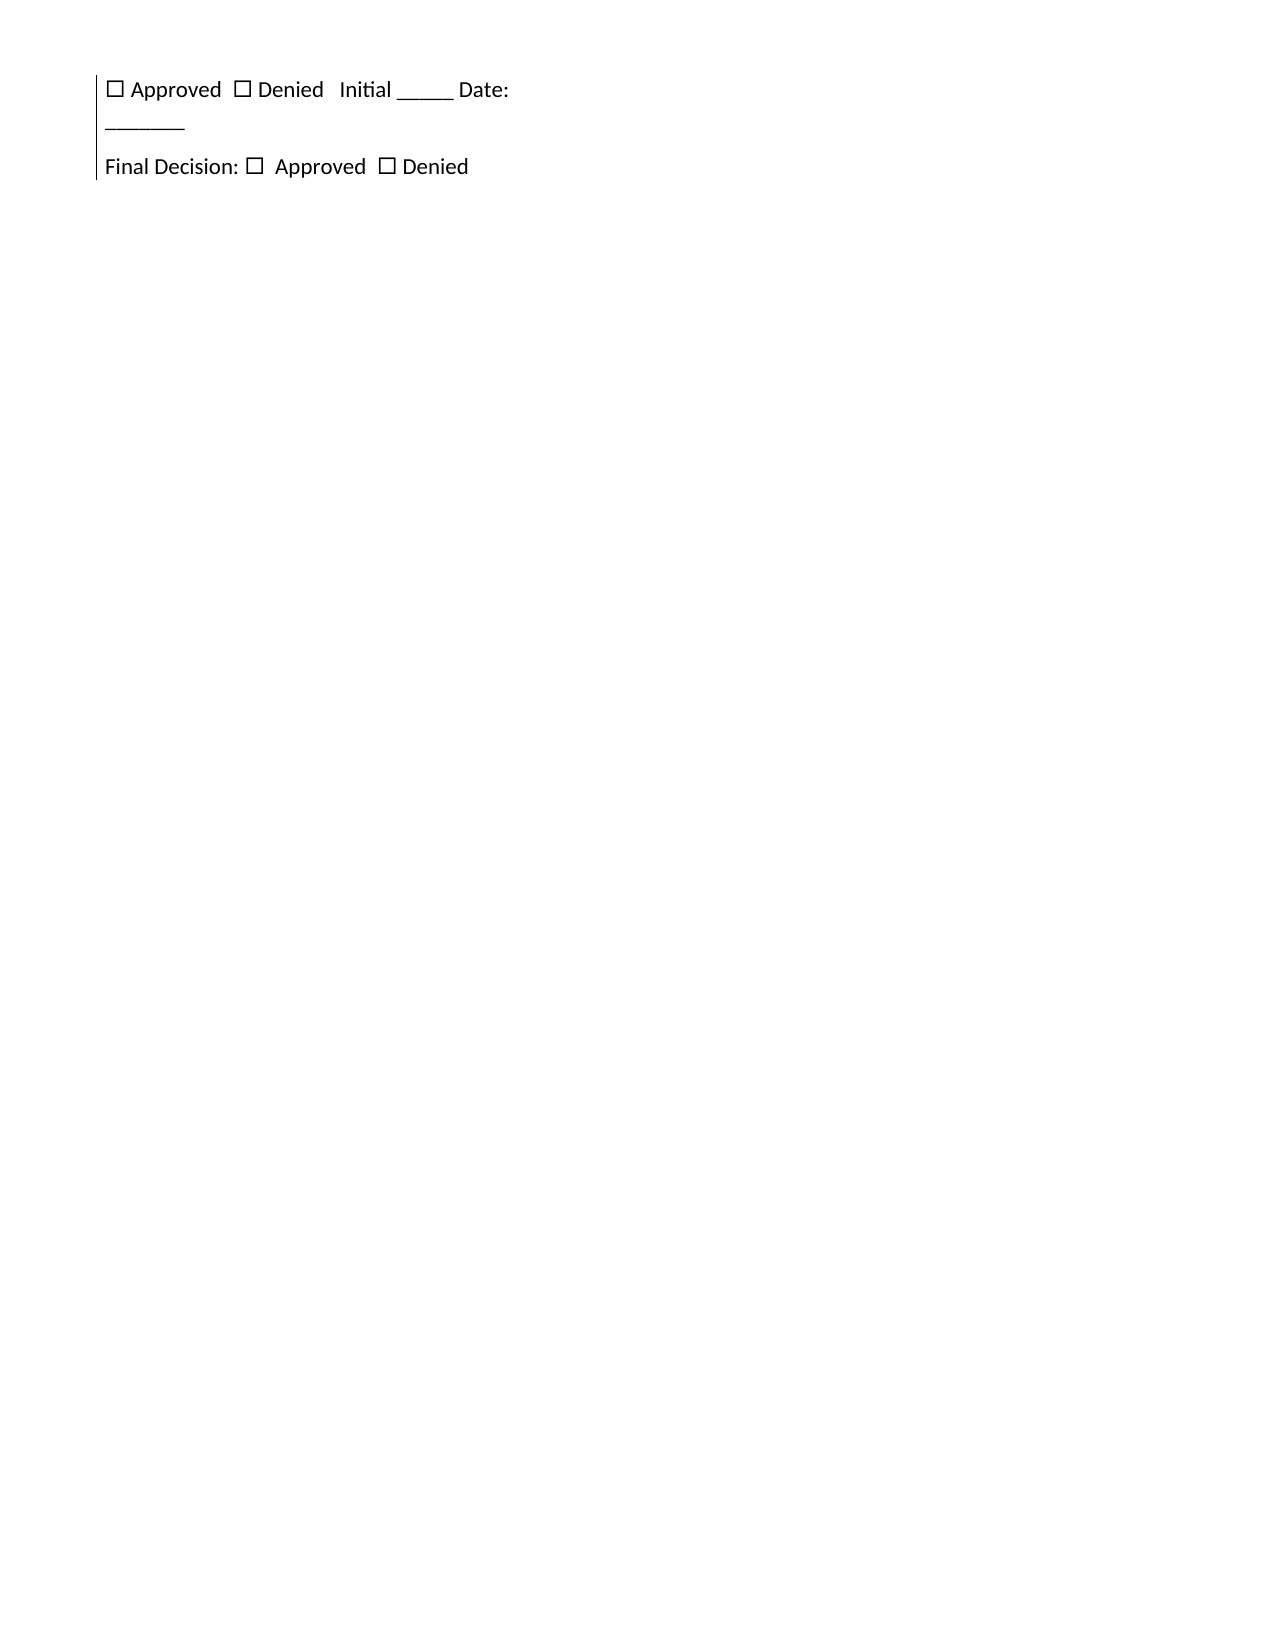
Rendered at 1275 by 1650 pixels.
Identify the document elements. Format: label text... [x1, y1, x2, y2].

text Final Decision: Approved Denied [97, 152, 592, 180]
text Approved Denied Initial _____ Date: _______ [105, 75, 592, 133]
